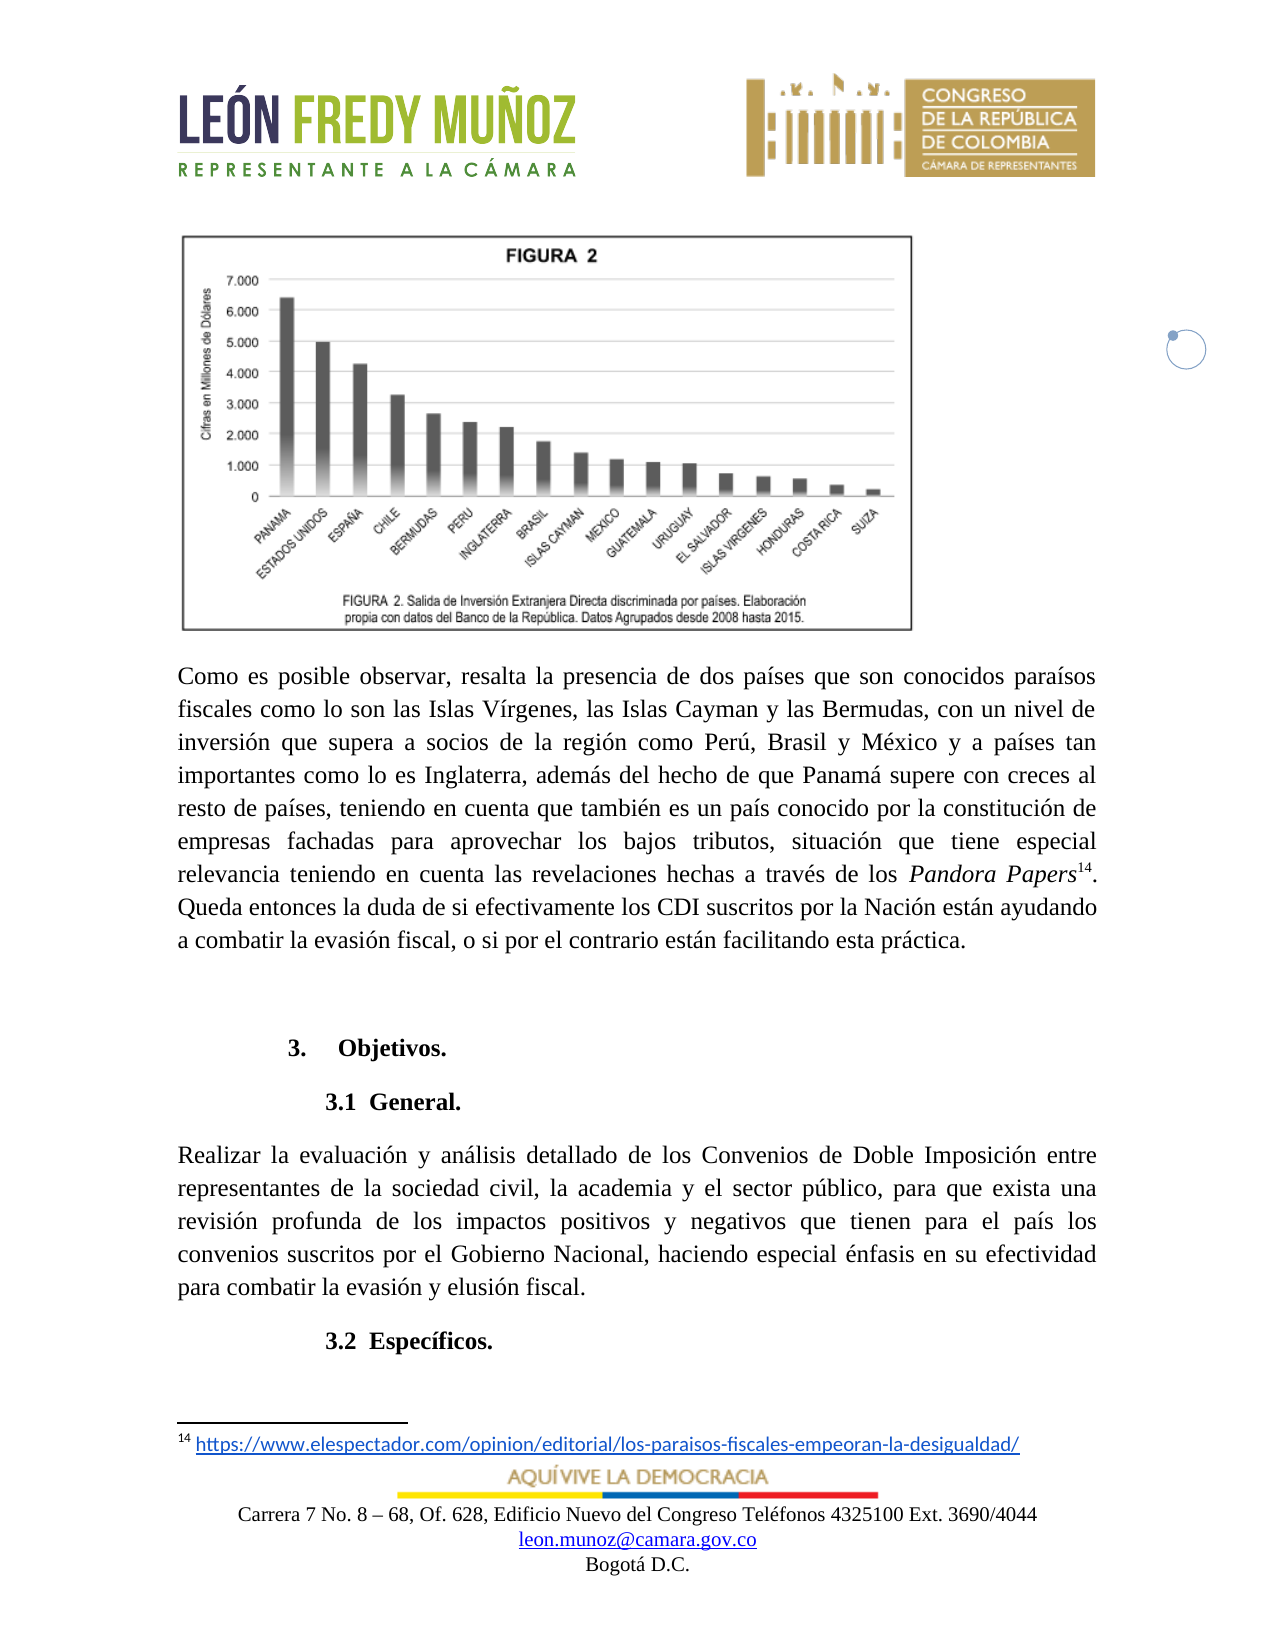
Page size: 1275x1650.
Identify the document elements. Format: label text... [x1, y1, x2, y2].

picture [177, 85, 576, 177]
text Como es posible observar, resalta la presencia de dos países que son conocidos paraísos fiscales como lo son las Islas Vírgenes, las Islas Cayman y las Bermudas, con un nivel de inversión que supera a socios de la región como Perú, Brasil y México y a países tan importantes como lo es Inglaterra, además del hecho de que Panamá supere con creces al resto de países, teniendo en cuenta que también es un país conocido por la constitución de empresas fachadas para aprovechar los bajos tributos, situación que tiene especial relevancia teniendo en cuenta las revelaciones hechas a través de los Pandora Papers. Queda entonces la duda de si efectivamente los CDI suscritos por la Nación están ayudando a combatir la evasión fiscal, o si por el contrario están facilitando esta práctica. [177, 661, 1098, 954]
picture [177, 232, 917, 636]
text 3.2 Específicos. [325, 1326, 1098, 1355]
text Realizar la evaluación y análisis detallado de los Convenios de Doble Imposición entre representantes de la sociedad civil, la academia y el sector público, para que exista una revisión profunda de los impactos positivos y negativos que tienen para el país los convenios suscritos por el Gobierno Nacional, haciendo especial énfasis en su efectividad para combatir la evasión y elusión fiscal. [177, 1140, 1098, 1301]
picture [746, 73, 1096, 177]
text 3.1 General. [325, 1087, 1098, 1115]
picture [382, 1457, 893, 1502]
text 3. Objetivos. [288, 1033, 1098, 1061]
